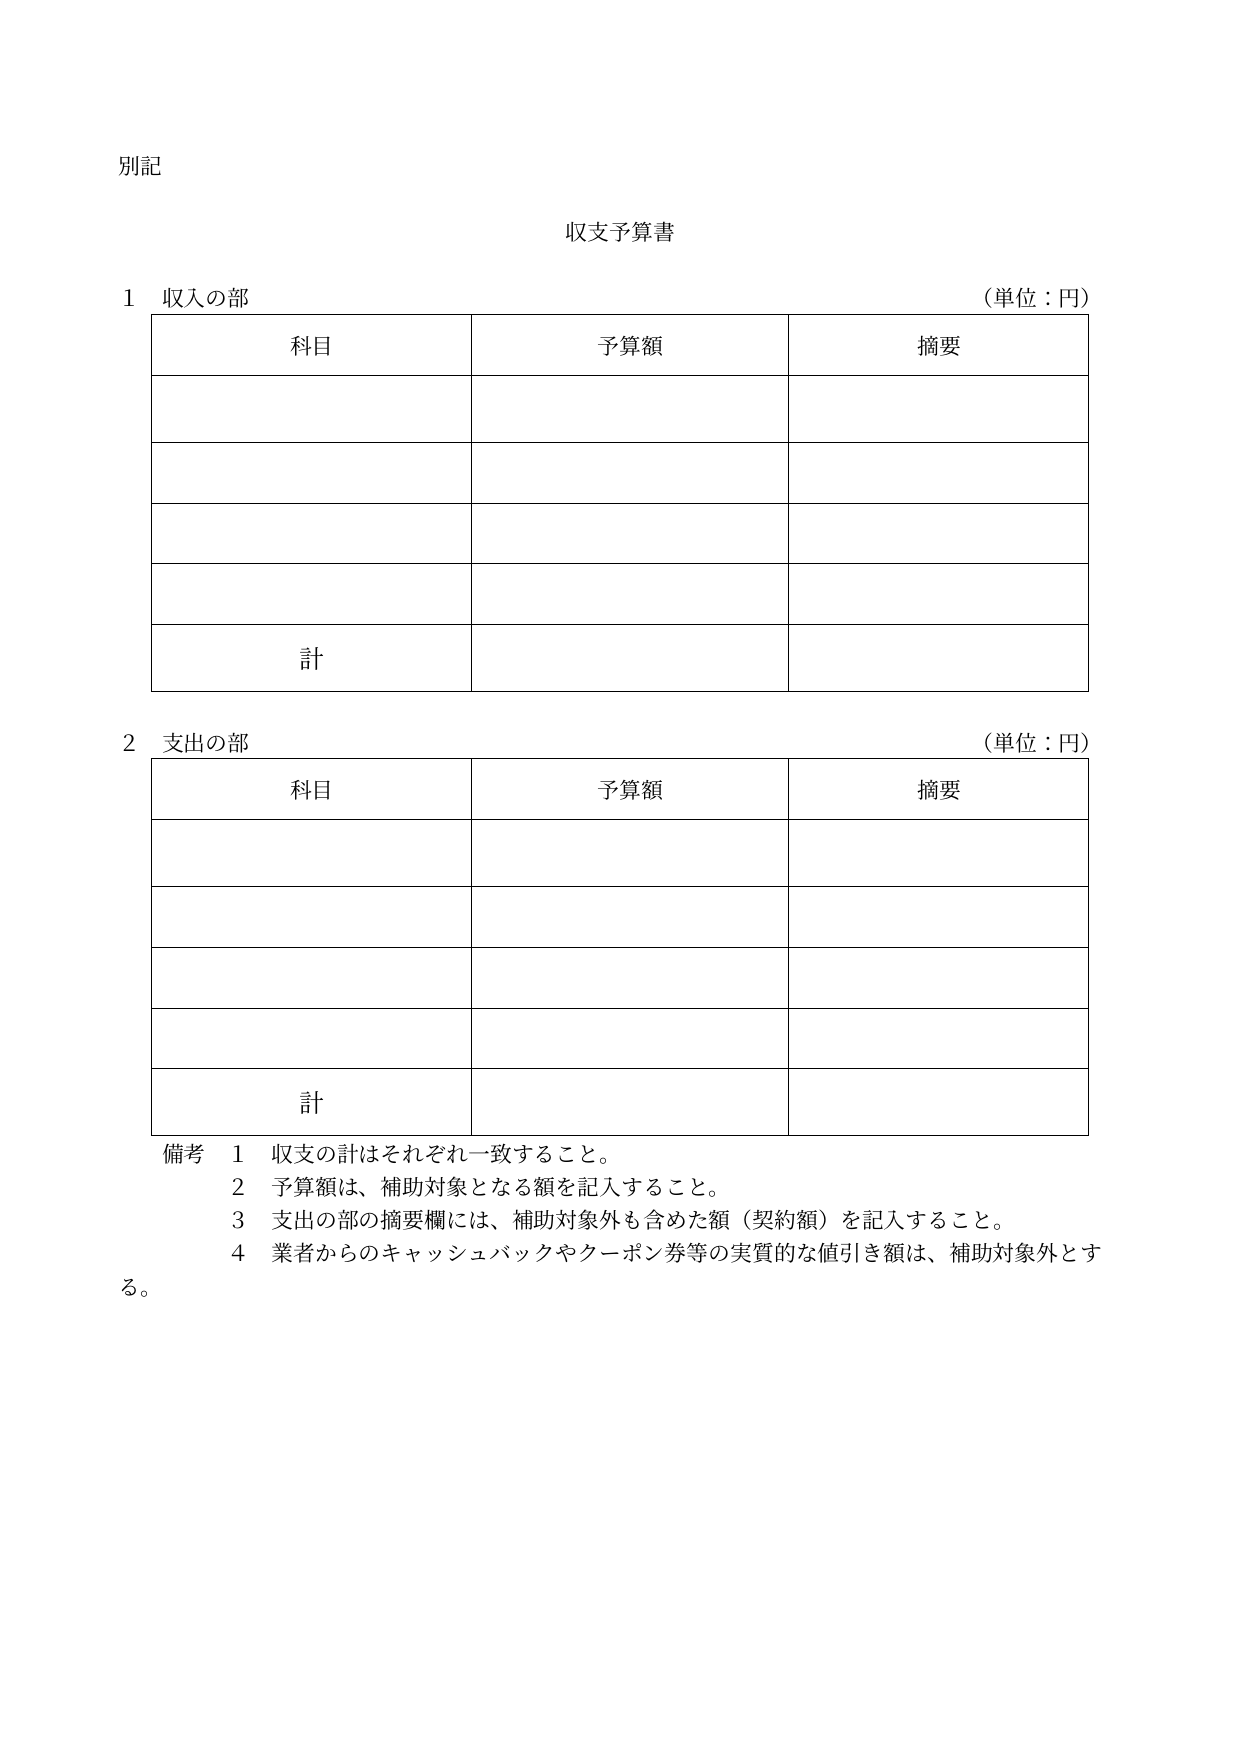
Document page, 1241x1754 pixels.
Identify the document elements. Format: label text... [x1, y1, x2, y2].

table_cell [472, 820, 788, 886]
table_cell [152, 504, 471, 563]
table_cell [789, 443, 1088, 502]
table_cell [789, 887, 1088, 947]
table_cell 計 [152, 625, 471, 691]
table_cell [472, 564, 788, 624]
table_header 摘要 [789, 315, 1088, 374]
text 備考 １ 収支の計はそれぞれ一致すること。 [162, 1136, 1122, 1169]
table_cell [789, 504, 1088, 563]
text １ 収入の部 （単位：円） [118, 281, 1122, 314]
table_cell [472, 948, 788, 1007]
table_cell [152, 887, 471, 947]
text ２ 予算額は、補助対象となる額を記入すること。 [118, 1169, 1122, 1203]
table_cell [152, 564, 471, 624]
table_cell [472, 887, 788, 947]
table_cell [789, 948, 1088, 1007]
table_cell [789, 625, 1088, 691]
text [118, 148, 1122, 181]
table_cell [152, 443, 471, 502]
table_header 摘要 [789, 759, 1088, 819]
text ４ 業者からのキャッシュバックやクーポン券等の実質的な値引き額は、補助対象外とする。 [118, 1236, 1122, 1302]
table_cell [472, 1009, 788, 1068]
table_cell [789, 1009, 1088, 1068]
table_cell [152, 1009, 471, 1068]
table_cell 計 [152, 1069, 471, 1135]
table_cell [472, 625, 788, 691]
table_cell [789, 1069, 1088, 1135]
text 収支予算書 [118, 214, 1122, 248]
table_cell [789, 820, 1088, 886]
table_header 予算額 [472, 315, 788, 374]
text ３ 支出の部の摘要欄には、補助対象外も含めた額（契約額）を記入すること。 [118, 1203, 1122, 1236]
text ２ 支出の部 （単位：円） [118, 725, 1122, 758]
table_header 予算額 [472, 759, 788, 819]
table_header 科目 [152, 315, 471, 374]
table_cell [152, 376, 471, 442]
table_cell [472, 376, 788, 442]
table_cell [789, 564, 1088, 624]
table_cell [152, 820, 471, 886]
table_cell [472, 1069, 788, 1135]
table_cell [789, 376, 1088, 442]
table_header 科目 [152, 759, 471, 819]
table_cell [152, 948, 471, 1007]
table_cell [472, 443, 788, 502]
table_cell [472, 504, 788, 563]
